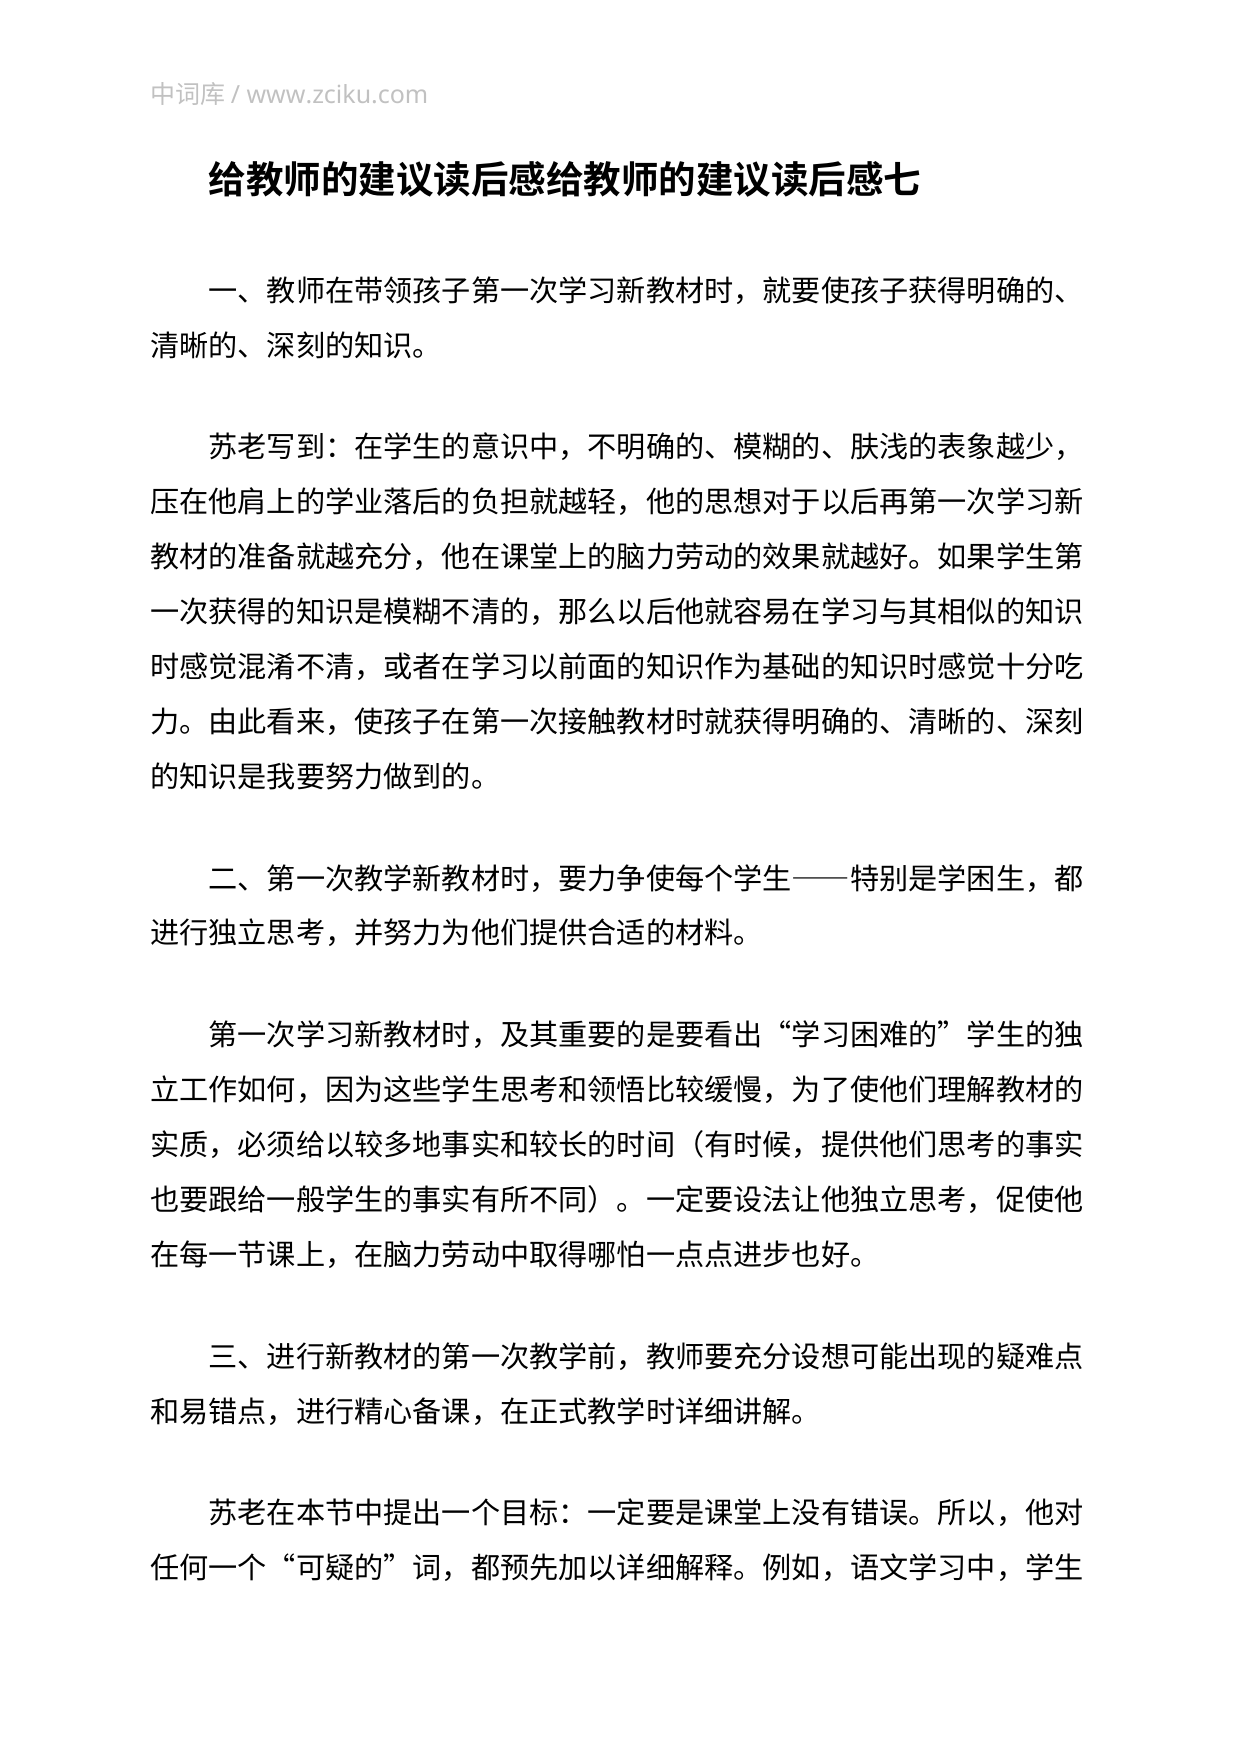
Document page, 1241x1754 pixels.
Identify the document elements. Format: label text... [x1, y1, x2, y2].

text 三、进行新教材的第一次教学前，教师要充分设想可能出现的疑难点和易错点，进行精心备课，在正式教学时详细讲解。 [150, 1333, 1090, 1430]
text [150, 1490, 1090, 1587]
text 苏老写到：在学生的意识中，不明确的、模糊的、肤浅的表象越少，压在他肩上的学业落后的负担就越轻，他的思想对于以后再第一次学习新教材的准备就越充分，他在课堂上的脑力劳动的效果就越好。如果学生第一次获得的知识是模糊不清的，那么以后他就容易在学习与其相似的知识时感觉混淆不清，或者在学习以前面的知识作为基础的知识时感觉十分吃力。由此看来，使孩子在第一次接触教材时就获得明确的、清晰的、深刻的知识是我要努力做到的。 [150, 424, 1090, 796]
text 给教师的建议读后感给教师的建议读后感七 [150, 150, 1090, 204]
text 一、教师在带领孩子第一次学习新教材时，就要使孩子获得明确的、清晰的、深刻的知识。 [150, 267, 1090, 364]
text 第一次学习新教材时，及其重要的是要看出“学习困难的”学生的独立工作如何，因为这些学生思考和领悟比较缓慢，为了使他们理解教材的实质，必须给以较多地事实和较长的时间（有时候，提供他们思考的事实也要跟给一般学生的事实有所不同）。一定要设法让他独立思考，促使他在每一节课上，在脑力劳动中取得哪怕一点点进步也好。 [150, 1012, 1090, 1274]
text 二、第一次教学新教材时，要力争使每个学生——特别是学困生，都进行独立思考，并努力为他们提供合适的材料。 [150, 855, 1090, 952]
